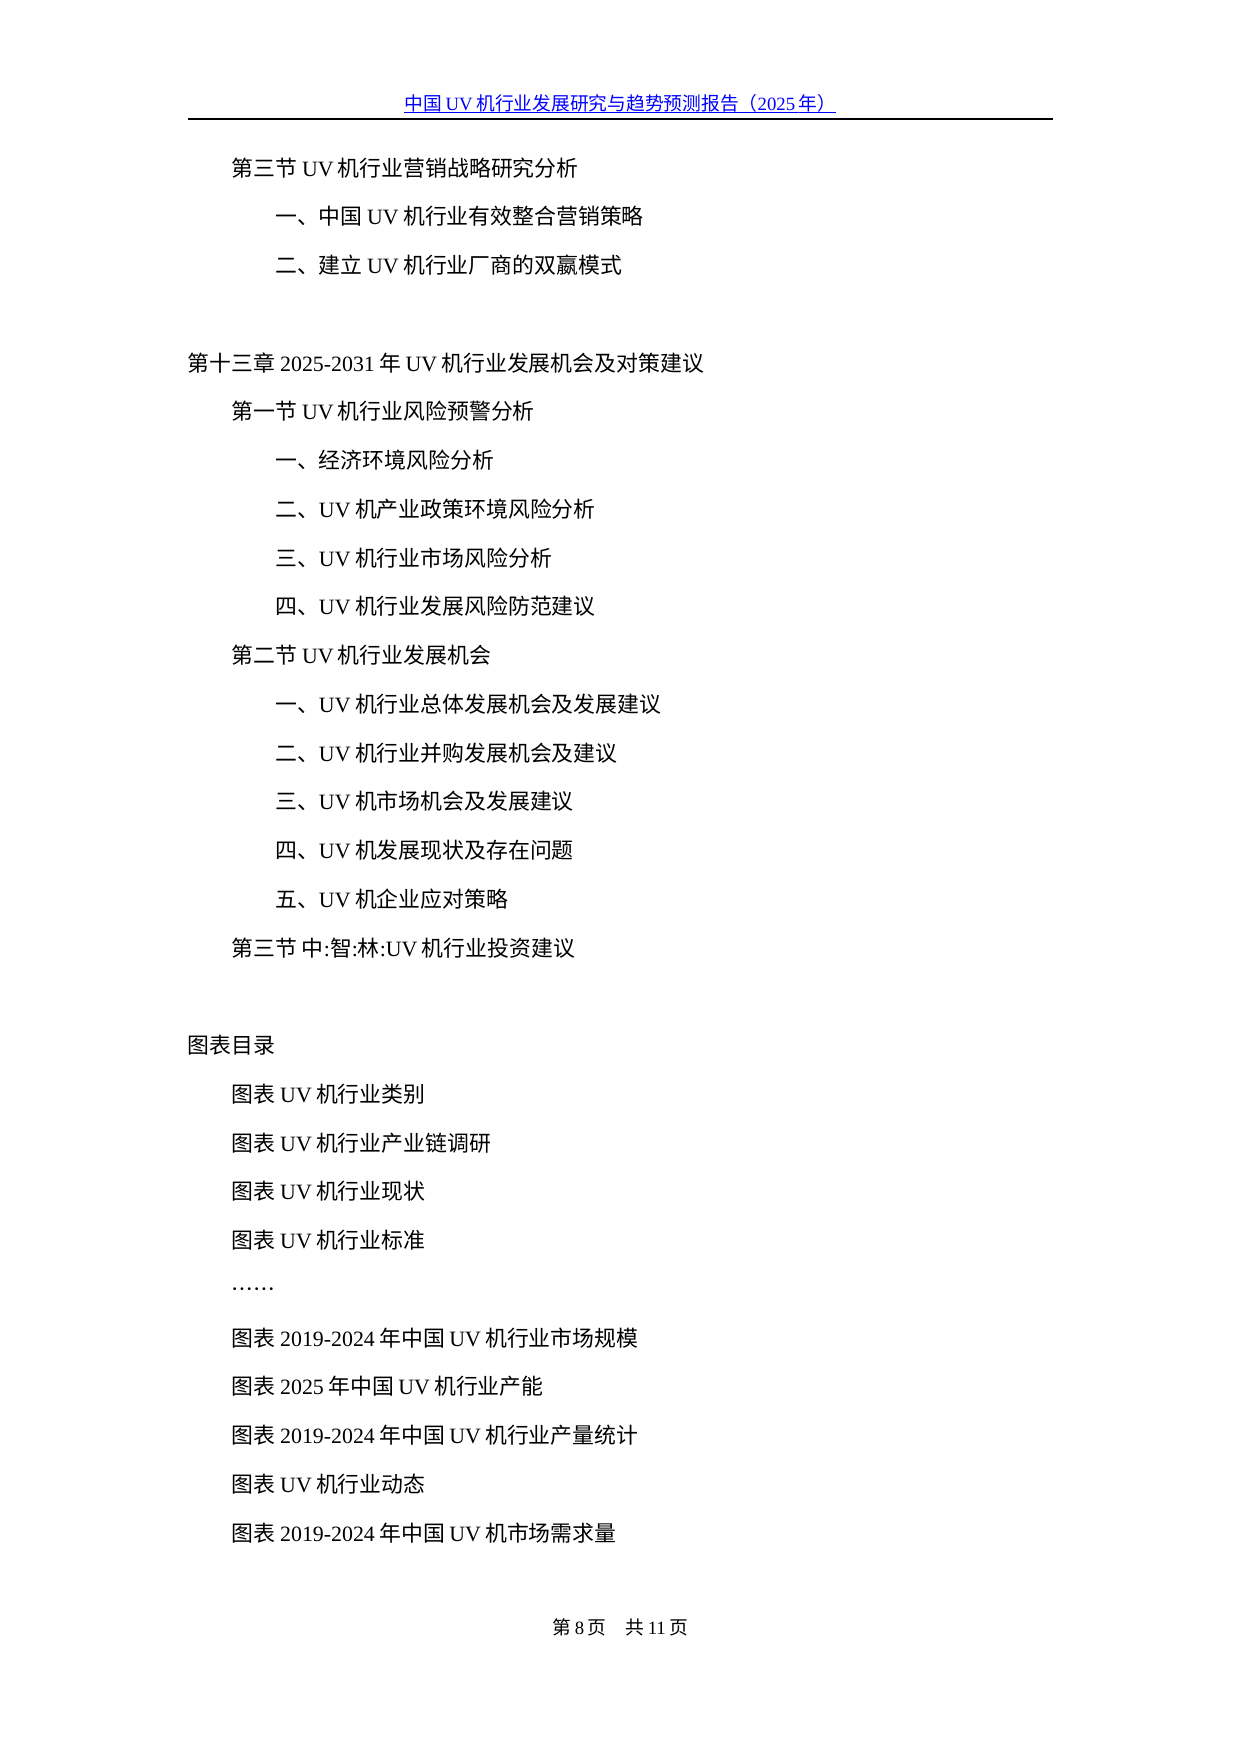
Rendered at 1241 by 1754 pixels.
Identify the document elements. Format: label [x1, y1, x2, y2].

text [187, 150, 1053, 1548]
